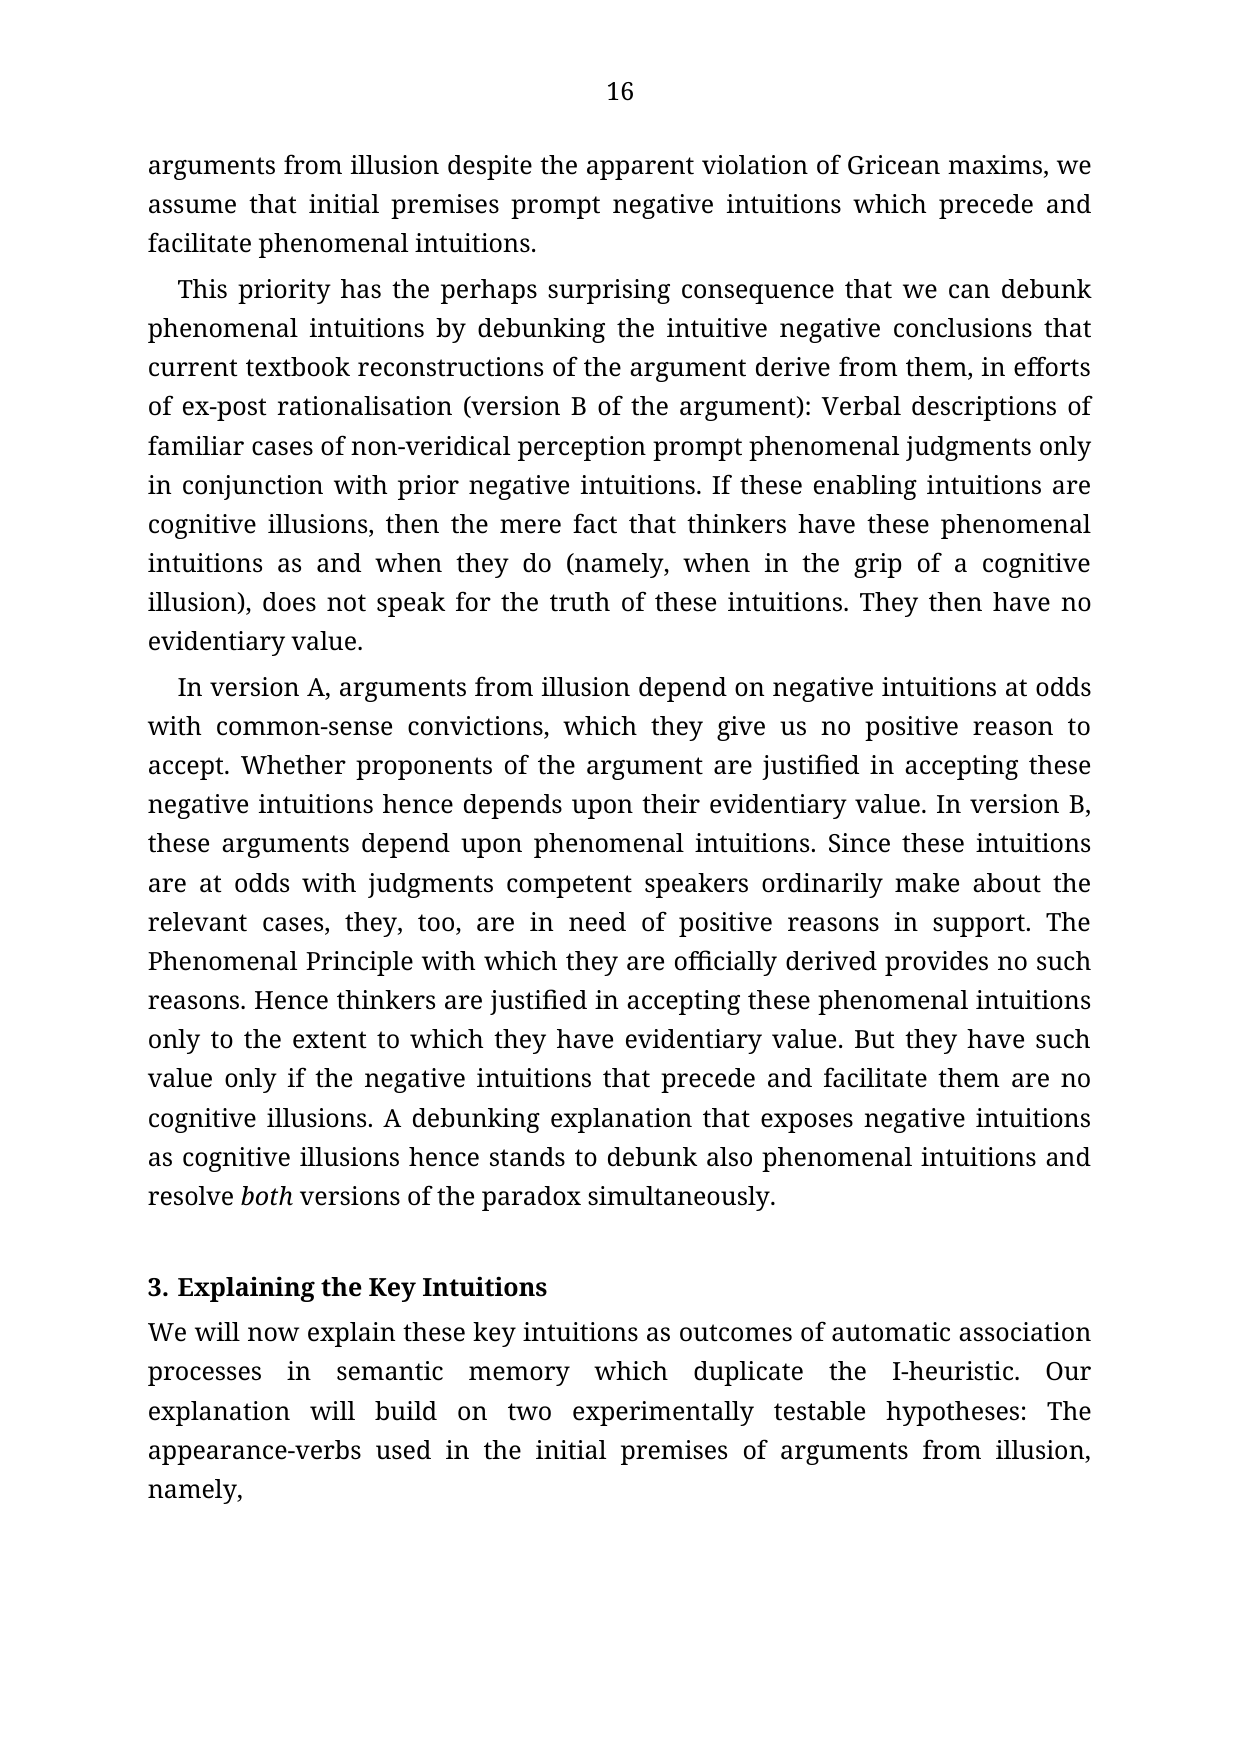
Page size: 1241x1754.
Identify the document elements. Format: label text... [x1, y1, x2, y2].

text This priority has the perhaps surprising consequence that we can debunk phenomenal intuitions by debunking the intuitive negative conclusions that current textbook reconstructions of the argument derive from them, in efforts of ex-post rationalisation (version B of the argument): Verbal descriptions of familiar cases of non-veridical perception prompt phenomenal judgments only in conjunction with prior negative intuitions. If these enabling intuitions are cognitive illusions, then the mere fact that thinkers have these phenomenal intuitions as and when they do (namely, when in the grip of a cognitive illusion), does not speak for the truth of these intuitions. They then have no evidentiary value. [148, 271, 1092, 658]
list Explaining the Key Intuitions [148, 1269, 1092, 1303]
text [148, 148, 1092, 260]
text In version A, arguments from illusion depend on negative intuitions at odds with common-sense convictions, which they give us no positive reason to accept. Whether proponents of the argument are justified in accepting these negative intuitions hence depends upon their evidentiary value. In version B, these arguments depend upon phenomenal intuitions. Since these intuitions are at odds with judgments competent speakers ordinarily make about the relevant cases, they, too, are in need of positive reasons in support. The Phenomenal Principle with which they are officially derived provides no such reasons. Hence thinkers are justified in accepting these phenomenal intuitions only to the extent to which they have evidentiary value. But they have such value only if the negative intuitions that precede and facilitate them are no cognitive illusions. A debunking explanation that exposes negative intuitions as cognitive illusions hence stands to debunk also phenomenal intuitions and resolve both versions of the paradox simultaneously. [148, 669, 1092, 1213]
text We will now explain these key intuitions as outcomes of automatic association processes in semantic memory which duplicate the I-heuristic. Our explanation will build on two experimentally testable hypotheses: The appearance-verbs used in the initial premises of arguments from illusion, namely, [148, 1315, 1092, 1506]
